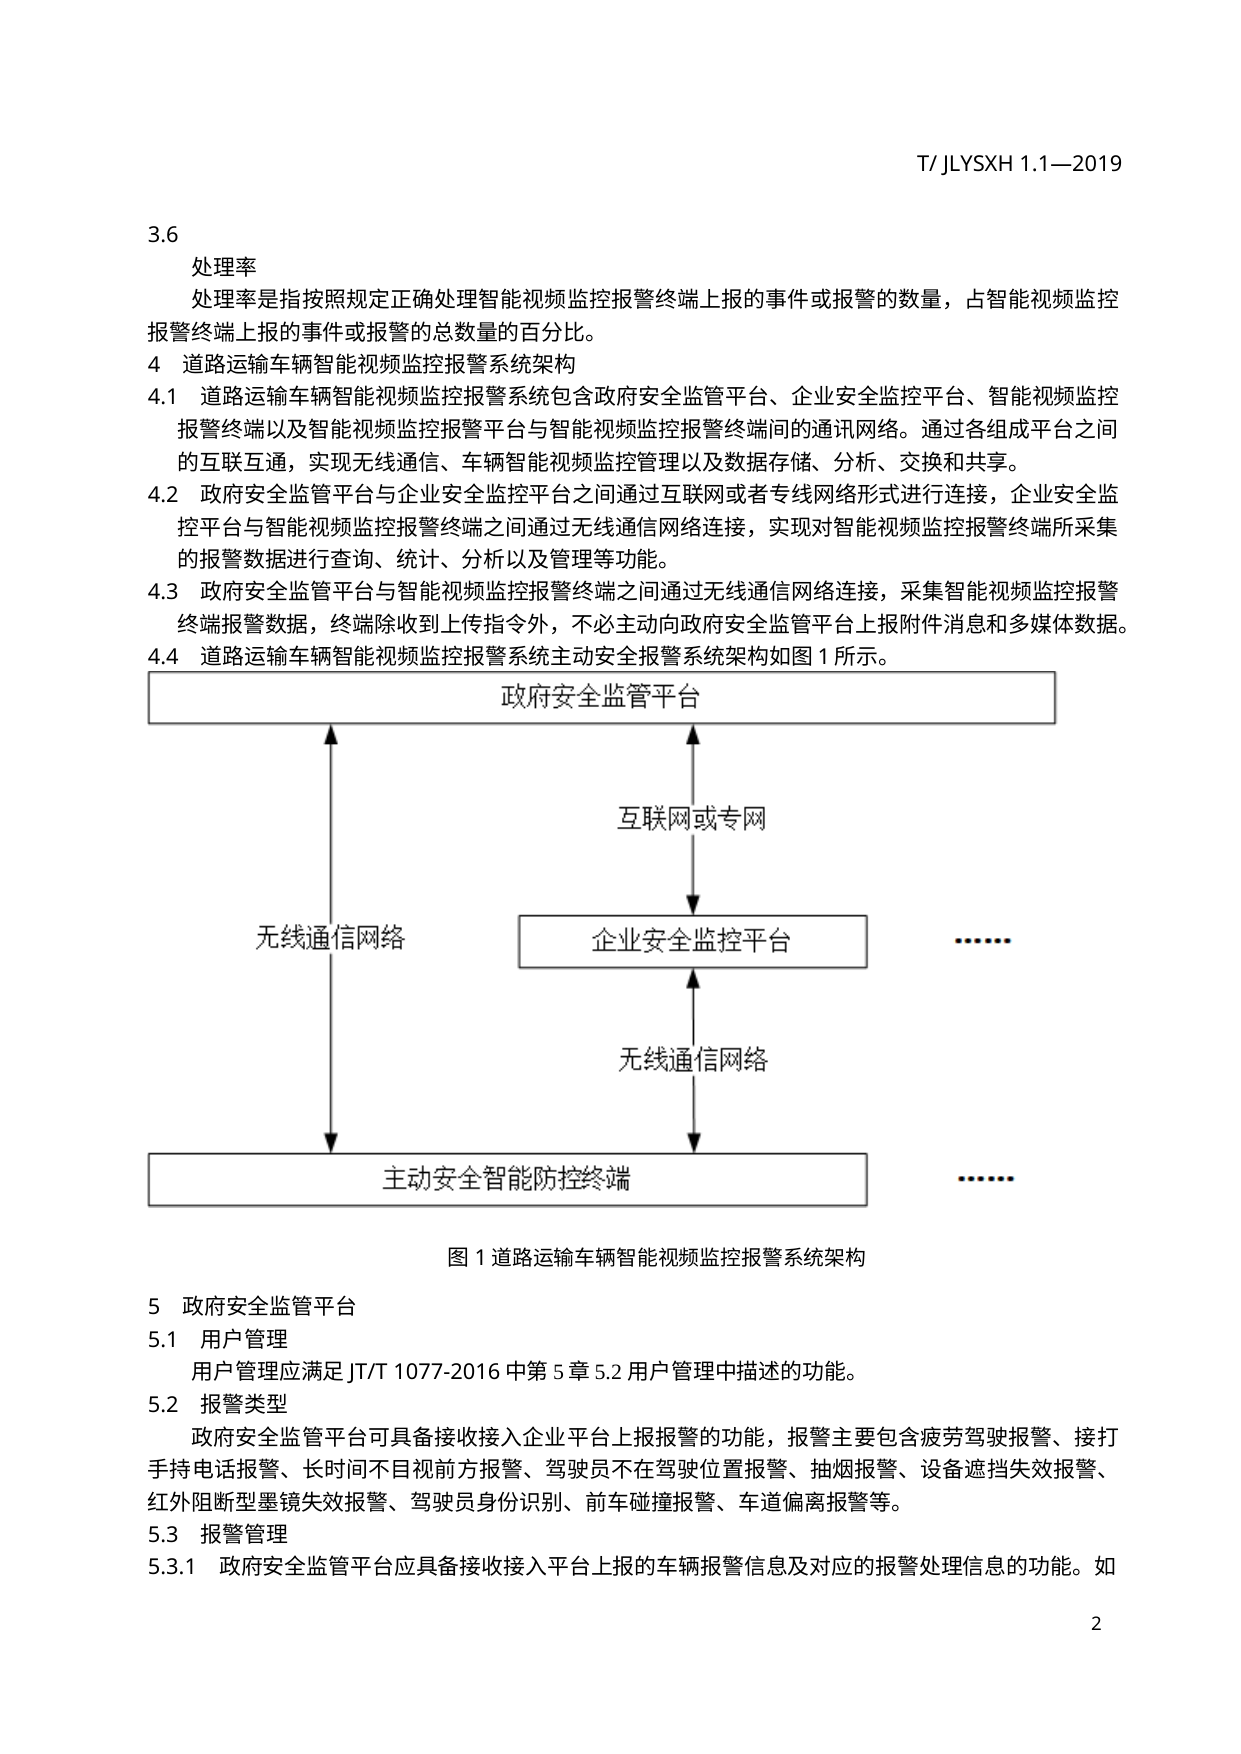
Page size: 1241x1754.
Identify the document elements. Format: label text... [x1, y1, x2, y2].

text 用户管理 [148, 1322, 1122, 1354]
text 图 1道路运输车辆智能视频监控报警系统架构 [148, 1240, 1122, 1272]
text 政府安全监管平台与企业安全监控平台之间通过互联网或者专线网络形式进行连接，企业安全监控平台与智能视频监控报警终端之间通过无线通信网络连接，实现对智能视频监控报警终端所采集的报警数据进行查询、统计、分析以及管理等功能。 [148, 477, 1122, 574]
text 道路运输车辆智能视频监控报警系统包含政府安全监管平台、企业安全监控平台、智能视频监控报警终端以及智能视频监控报警平台与智能视频监控报警终端间的通讯网络。通过各组成平台之间的互联互通，实现无线通信、车辆智能视频监控管理以及数据存储、分析、交换和共享。 [148, 379, 1122, 477]
list 处理率 [148, 249, 1122, 282]
text 报警类型 [148, 1387, 1122, 1419]
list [148, 1549, 1122, 1582]
text 报警管理 [148, 1517, 1122, 1549]
text 政府安全监管平台可具备接收接入企业平台上报报警的功能，报警主要包含疲劳驾驶报警、接打手持电话报警、长时间不目视前方报警、驾驶员不在驾驶位置报警、抽烟报警、设备遮挡失效报警、红外阻断型墨镜失效报警、驾驶员身份识别、前车碰撞报警、车道偏离报警等。 [148, 1419, 1122, 1517]
text 用户管理应满足JT/T 1077-2016中第5章5.2 用户管理中描述的功能。 [148, 1354, 1122, 1387]
text 政府安全监管平台与智能视频监控报警终端之间通过无线通信网络连接，采集智能视频监控报警终端报警数据，终端除收到上传指令外，不必主动向政府安全监管平台上报附件消息和多媒体数据。 [148, 574, 1122, 639]
text 政府安全监管平台 [148, 1289, 1122, 1322]
text 处理率是指按照规定正确处理智能视频监控报警终端上报的事件或报警的数量，占智能视频监控报警终端上报的事件或报警的总数量的百分比。 [148, 282, 1122, 347]
picture [147, 671, 1059, 1208]
text 道路运输车辆智能视频监控报警系统架构 [148, 347, 1122, 379]
text 道路运输车辆智能视频监控报警系统主动安全报警系统架构如图1所示。 [148, 639, 1122, 672]
